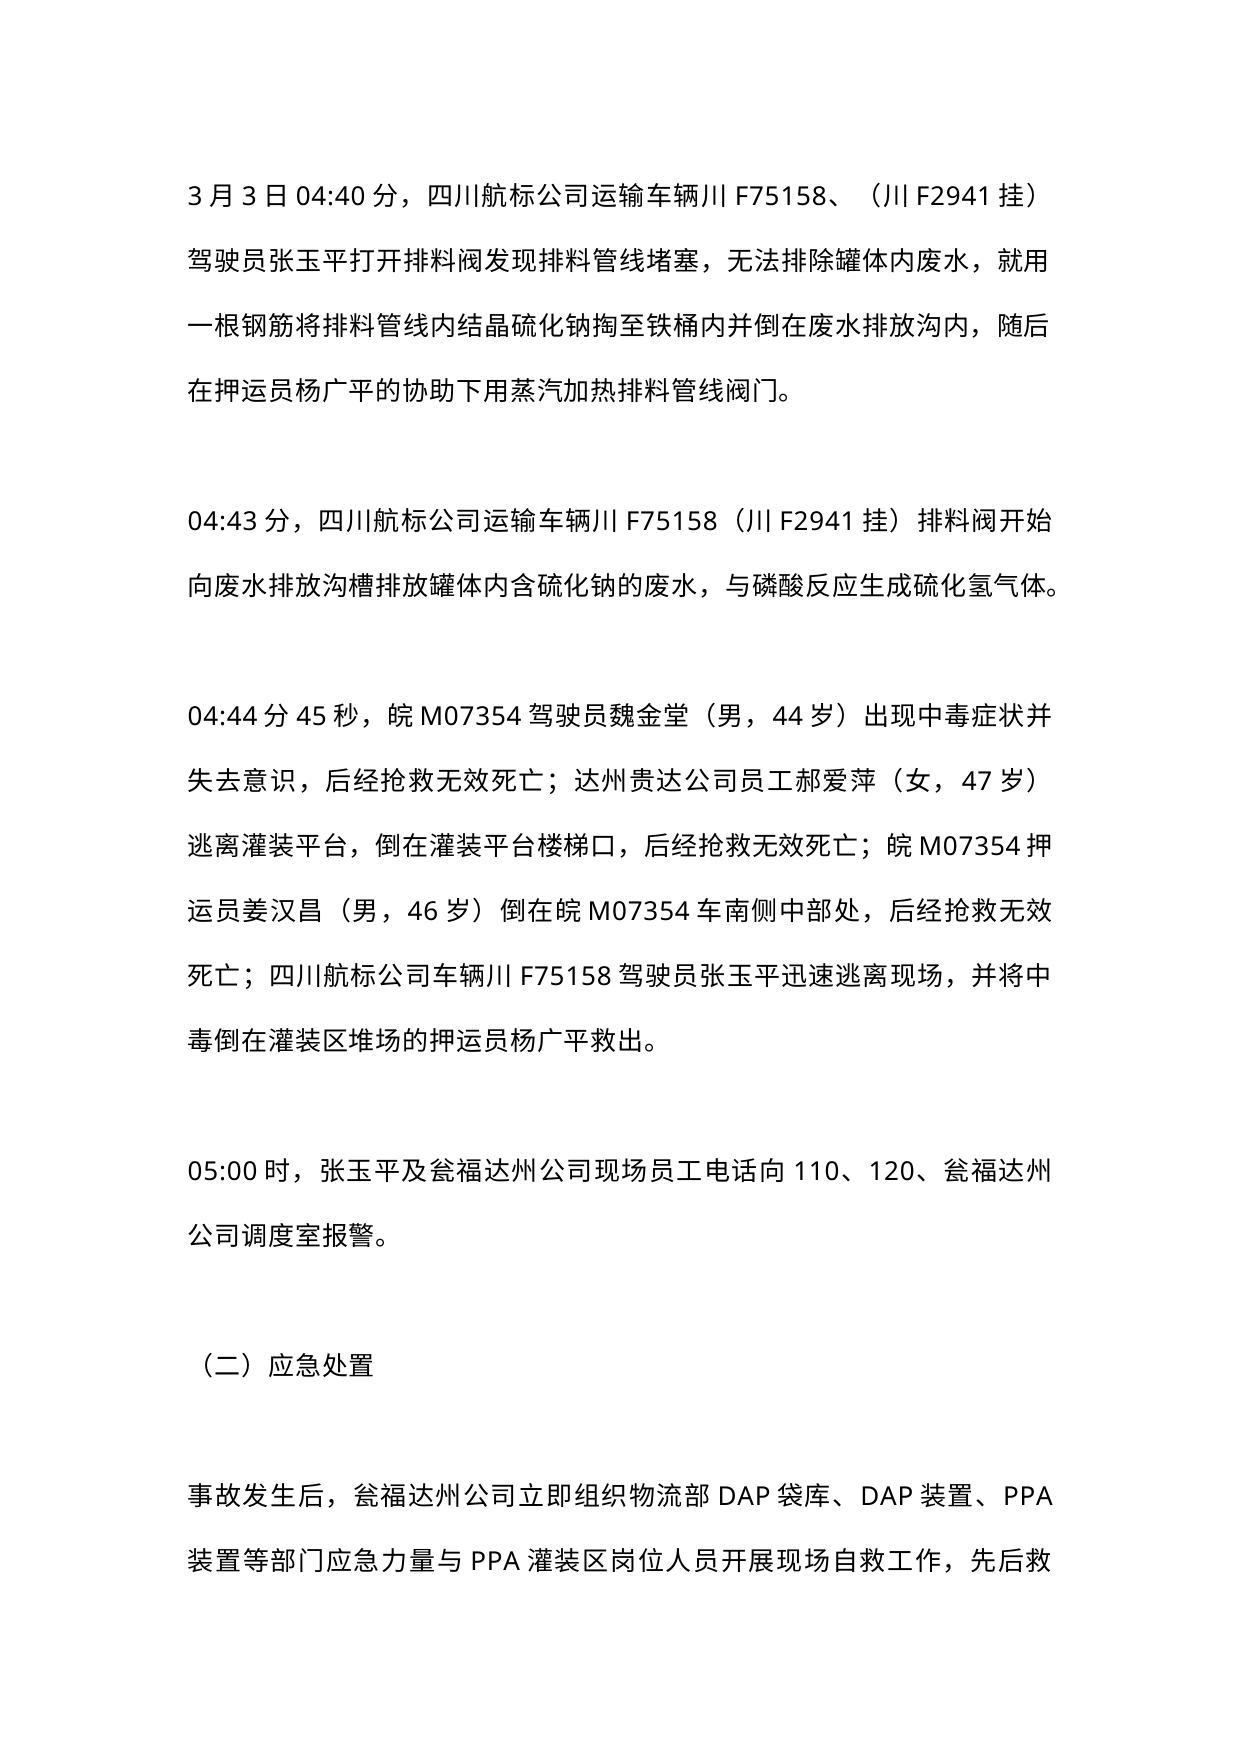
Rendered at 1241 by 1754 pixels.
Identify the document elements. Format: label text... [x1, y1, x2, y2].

text 3月3日04:40分，四川航标公司运输车辆川F75158、（川F2941挂）驾驶员张玉平打开排料阀发现排料管线堵塞，无法排除罐体内废水，就用一根钢筋将排料管线内结晶硫化钠掏至铁桶内并倒在废水排放沟内，随后在押运员杨广平的协助下用蒸汽加热排料管线阀门。 [187, 162, 1053, 422]
text （二）应急处置 [187, 1332, 1053, 1397]
text 04:43分，四川航标公司运输车辆川F75158（川F2941挂）排料阀开始向废水排放沟槽排放罐体内含硫化钠的废水，与磷酸反应生成硫化氢气体。 [187, 487, 1053, 617]
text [187, 1462, 1053, 1592]
text 05:00时，张玉平及瓮福达州公司现场员工电话向110、120、瓮福达州公司调度室报警。 [187, 1137, 1053, 1267]
text 04:44分45秒，皖M07354驾驶员魏金堂（男，44岁）出现中毒症状并失去意识，后经抢救无效死亡；达州贵达公司员工郝爱萍（女，47岁）逃离灌装平台，倒在灌装平台楼梯口，后经抢救无效死亡；皖M07354押运员姜汉昌（男，46岁）倒在皖M07354车南侧中部处，后经抢救无效死亡；四川航标公司车辆川F75158驾驶员张玉平迅速逃离现场，并将中毒倒在灌装区堆场的押运员杨广平救出。 [187, 682, 1053, 1072]
